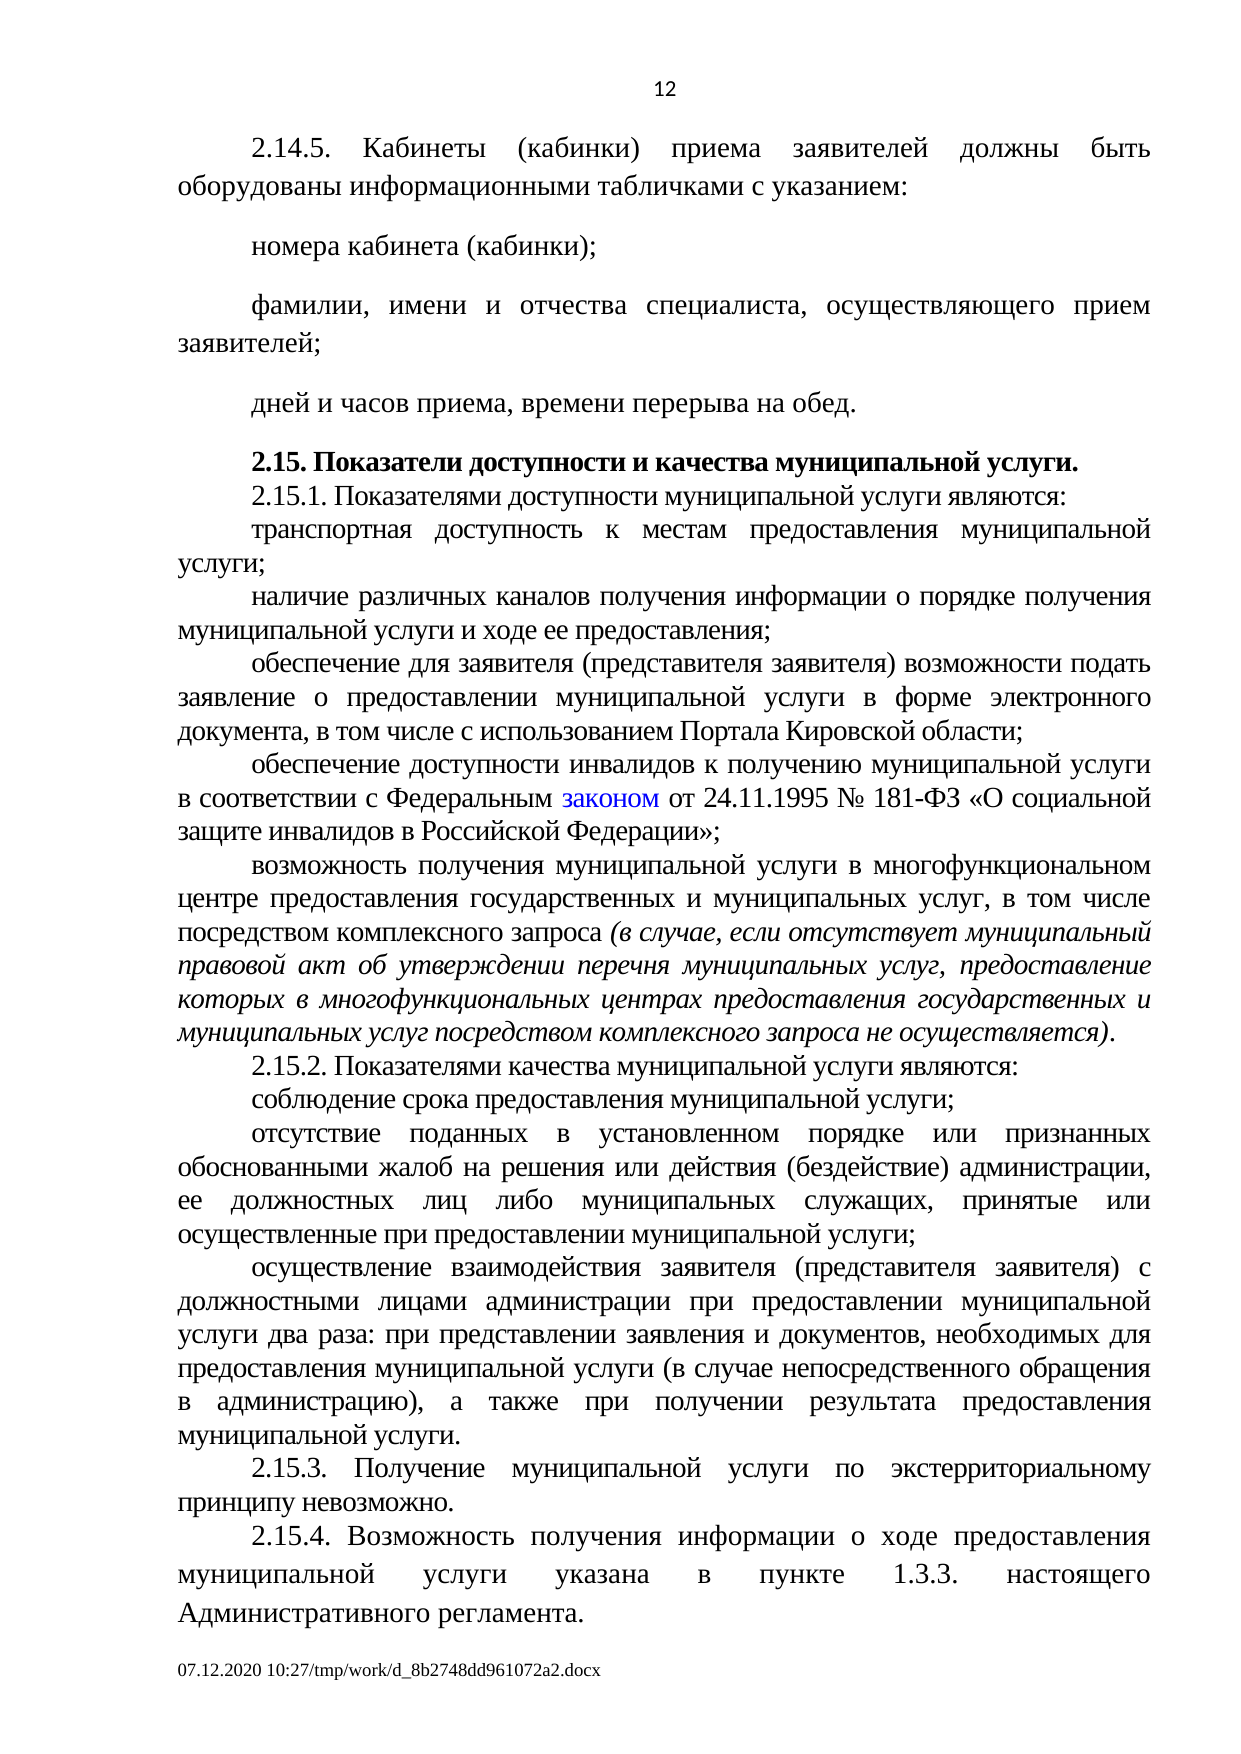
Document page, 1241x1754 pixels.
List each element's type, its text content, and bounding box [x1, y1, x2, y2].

text транспортная доступность к местам предоставления муниципальной услуги; [177, 511, 1152, 578]
text обеспечение доступности инвалидов к получению муниципальной услуги в соответствии с Федеральным законом от 24.11.1995 № 181-ФЗ «О социальной защите инвалидов в Российской Федерации»; [177, 746, 1152, 847]
text 2.15. Показатели доступности и качества муниципальной услуги. [177, 444, 1152, 478]
text 2.15.1. Показателями доступности муниципальной услуги являются: [177, 478, 1152, 511]
text соблюдение срока предоставления муниципальной услуги; [177, 1082, 1152, 1115]
text наличие различных каналов получения информации о порядке получения муниципальной услуги и ходе ее предоставления; [177, 578, 1152, 646]
text фамилии, имени и отчества специалиста, осуществляющего прием заявителей; [177, 287, 1152, 359]
text обеспечение для заявителя (представителя заявителя) возможности подать заявление о предоставлении муниципальной услуги в форме электронного документа, в том числе с использованием Портала Кировской области; [177, 646, 1152, 746]
text 2.15.2. Показателями качества муниципальной услуги являются: [177, 1048, 1152, 1082]
text 2.14.5. Кабинеты (кабинки) приема заявителей должны быть оборудованы информационными табличками с указанием: [177, 130, 1152, 202]
text возможность получения муниципальной услуги в многофункциональном центре предоставления государственных и муниципальных услуг, в том числе посредством комплексного запроса (в случае, если отсутствует муниципальный правовой акт об утверждении перечня муниципальных услуг, предоставление которых в многофункциональных центрах предоставления государственных и муниципальных услуг посредством комплексного запроса не осуществляется). [177, 847, 1152, 1048]
text отсутствие поданных в установленном порядке или признанных обоснованными жалоб на решения или действия (бездействие) администрации, ее должностных лиц либо муниципальных служащих, принятые или осуществленные при предоставлении муниципальной услуги; [177, 1115, 1152, 1249]
text 2.15.3. Получение муниципальной услуги по экстерриториальному принципу невозможно. [177, 1451, 1152, 1518]
text номера кабинета (кабинки); [177, 228, 1152, 261]
text осуществление взаимодействия заявителя (представителя заявителя) с должностными лицами администрации при предоставлении муниципальной услуги два раза: при представлении заявления и документов, необходимых для предоставления муниципальной услуги (в случае непосредственного обращения в администрацию), а также при получении результата предоставления муниципальной услуги. [177, 1249, 1152, 1451]
text дней и часов приема, времени перерыва на обед. [177, 385, 1152, 418]
text 2.15.4. Возможность получения информации о ходе предоставления муниципальной услуги указана в пункте 1.3.3. настоящего Административного регламента. [177, 1518, 1152, 1628]
